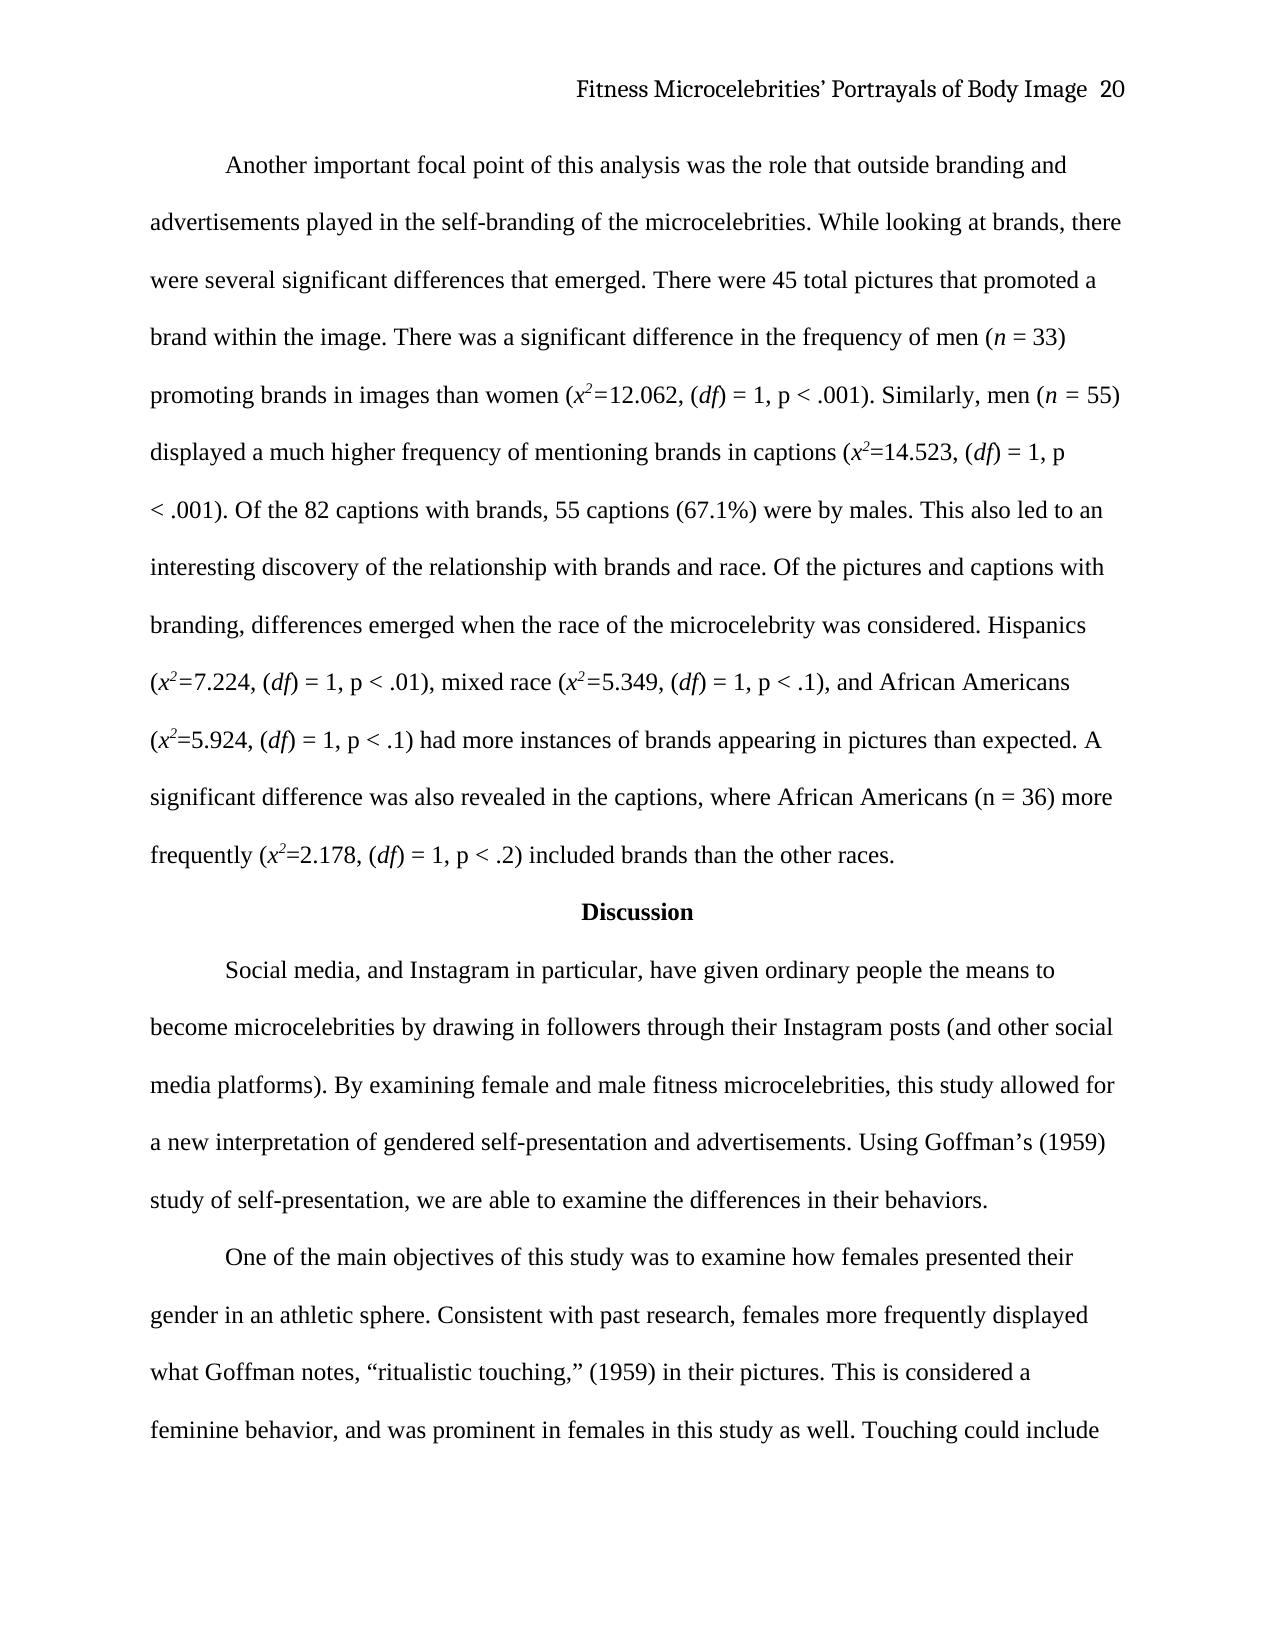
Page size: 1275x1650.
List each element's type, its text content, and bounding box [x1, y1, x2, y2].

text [150, 1242, 1125, 1444]
text Another important focal point of this analysis was the role that outside branding and advertisements played in the self-branding of the microcelebrities. While looking at brands, there were several significant differences that emerged. There were 45 total pictures that promoted a brand within the image. There was a significant difference in the frequency of men (n = 33) promoting brands in images than women (x2=12.062, (df) = 1, p < .001). Similarly, men (n = 55) displayed a much higher frequency of mentioning brands in captions (x2=14.523, (df) = 1, p < .001). Of the 82 captions with brands, 55 captions (67.1%) were by males. This also led to an interesting discovery of the relationship with brands and race. Of the pictures and captions with branding, differences emerged when the race of the microcelebrity was considered. Hispanics (x2=7.224, (df) = 1, p < .01), mixed race (x2=5.349, (df) = 1, p < .1), and African Americans (x2=5.924, (df) = 1, p < .1) had more instances of brands appearing in pictures than expected. A significant difference was also revealed in the captions, where African Americans (n = 36) more frequently (x2=2.178, (df) = 1, p < .2) included brands than the other races. [150, 150, 1125, 869]
text Social media, and Instagram in particular, have given ordinary people the means to become microcelebrities by drawing in followers through their Instagram posts (and other social media platforms). By examining female and male fitness microcelebrities, this study allowed for a new interpretation of gendered self-presentation and advertisements. Using Goffman’s (1959) study of self-presentation, we are able to examine the differences in their behaviors. [150, 955, 1125, 1214]
text Discussion [150, 897, 1125, 926]
